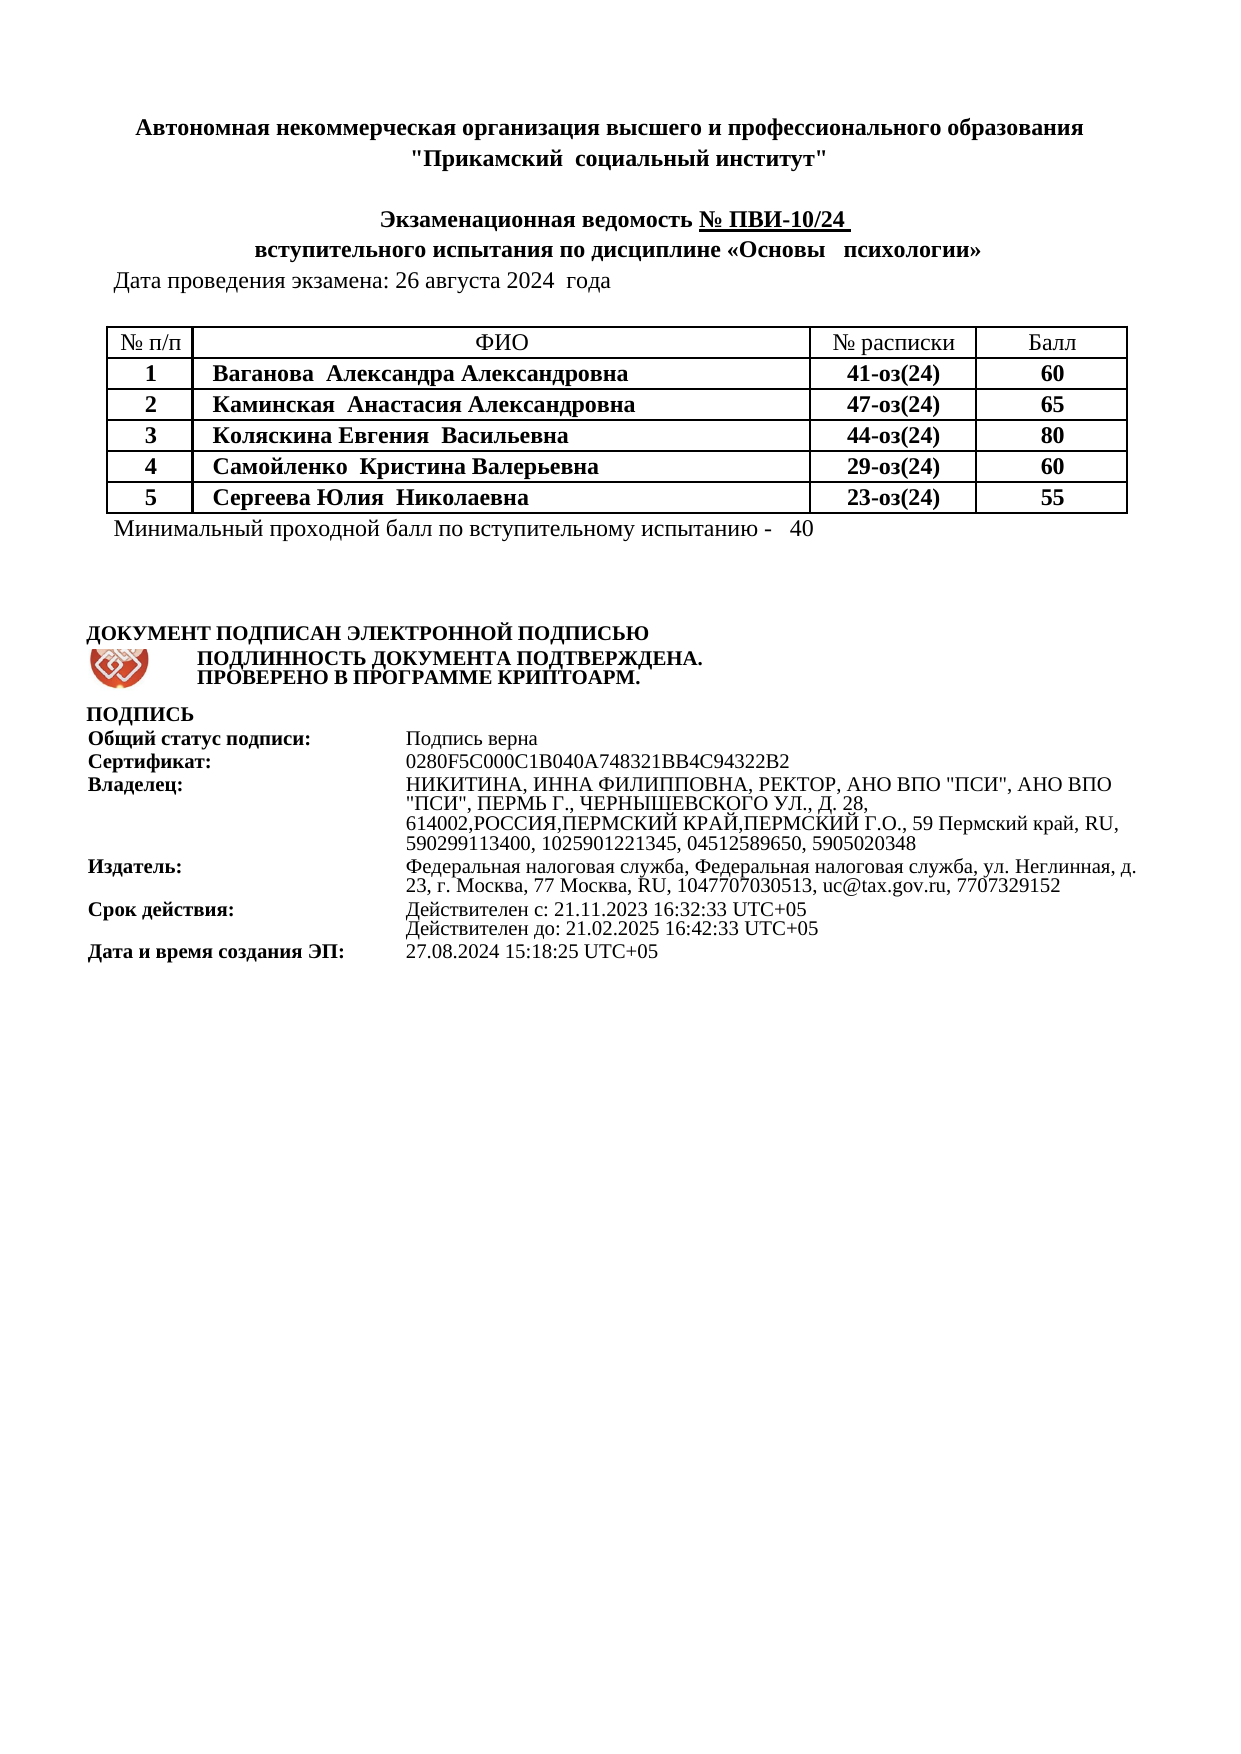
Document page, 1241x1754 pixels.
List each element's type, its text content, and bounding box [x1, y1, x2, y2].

table_header ДОКУМЕНТ ПОДПИСАН ЭЛЕКТРОННОЙ ПОДПИСЬЮ [85, 624, 1141, 646]
table_header № п/п [108, 328, 191, 357]
table_cell 3 [108, 421, 191, 450]
table_cell Ваганова Александра Александровна [194, 359, 809, 388]
table_cell 4 [108, 452, 191, 481]
table_cell Сергеева Юлия Николаевна [194, 483, 809, 512]
table_cell 2 [108, 390, 191, 419]
table_cell ПОДПИСЬ [85, 704, 1141, 727]
table_cell 65 [977, 390, 1126, 419]
table_cell Коляскина Евгения Васильевна [194, 421, 809, 450]
table_cell Каминская Анастасия Александровна [194, 390, 809, 419]
text Дата проведения экзамена: 26 августа 2024 года [113, 266, 1142, 293]
table_cell 23-оз(24) [811, 483, 975, 512]
table_header ФИО [194, 328, 809, 357]
table_header № расписки [811, 328, 975, 357]
picture [87, 649, 151, 691]
table_cell 1 [108, 359, 191, 388]
table_cell 60 [977, 359, 1126, 388]
table_cell 41-оз(24) [811, 359, 975, 388]
table_cell 80 [977, 421, 1126, 450]
table_cell [85, 727, 1141, 966]
table_cell 60 [977, 452, 1126, 481]
table_cell 5 [108, 483, 191, 512]
text Автономная некоммерческая организация высшего и профессионального образования "Прикамский социальный институт" [135, 113, 1142, 172]
text Минимальный проходной балл по вступительному испытанию - 40 [113, 514, 1142, 542]
table_cell 55 [977, 483, 1126, 512]
table_cell [85, 646, 1141, 704]
text Экзаменационная ведомость № ПВИ-10/24 вступительного испытания по дисциплине «Основы психологии» [254, 205, 1014, 262]
table_cell 29-оз(24) [811, 452, 975, 481]
table_cell 44-оз(24) [811, 421, 975, 450]
table_cell Самойленко Кристина Валерьевна [194, 452, 809, 481]
table_cell 47-оз(24) [811, 390, 975, 419]
table_header Балл [977, 328, 1126, 357]
